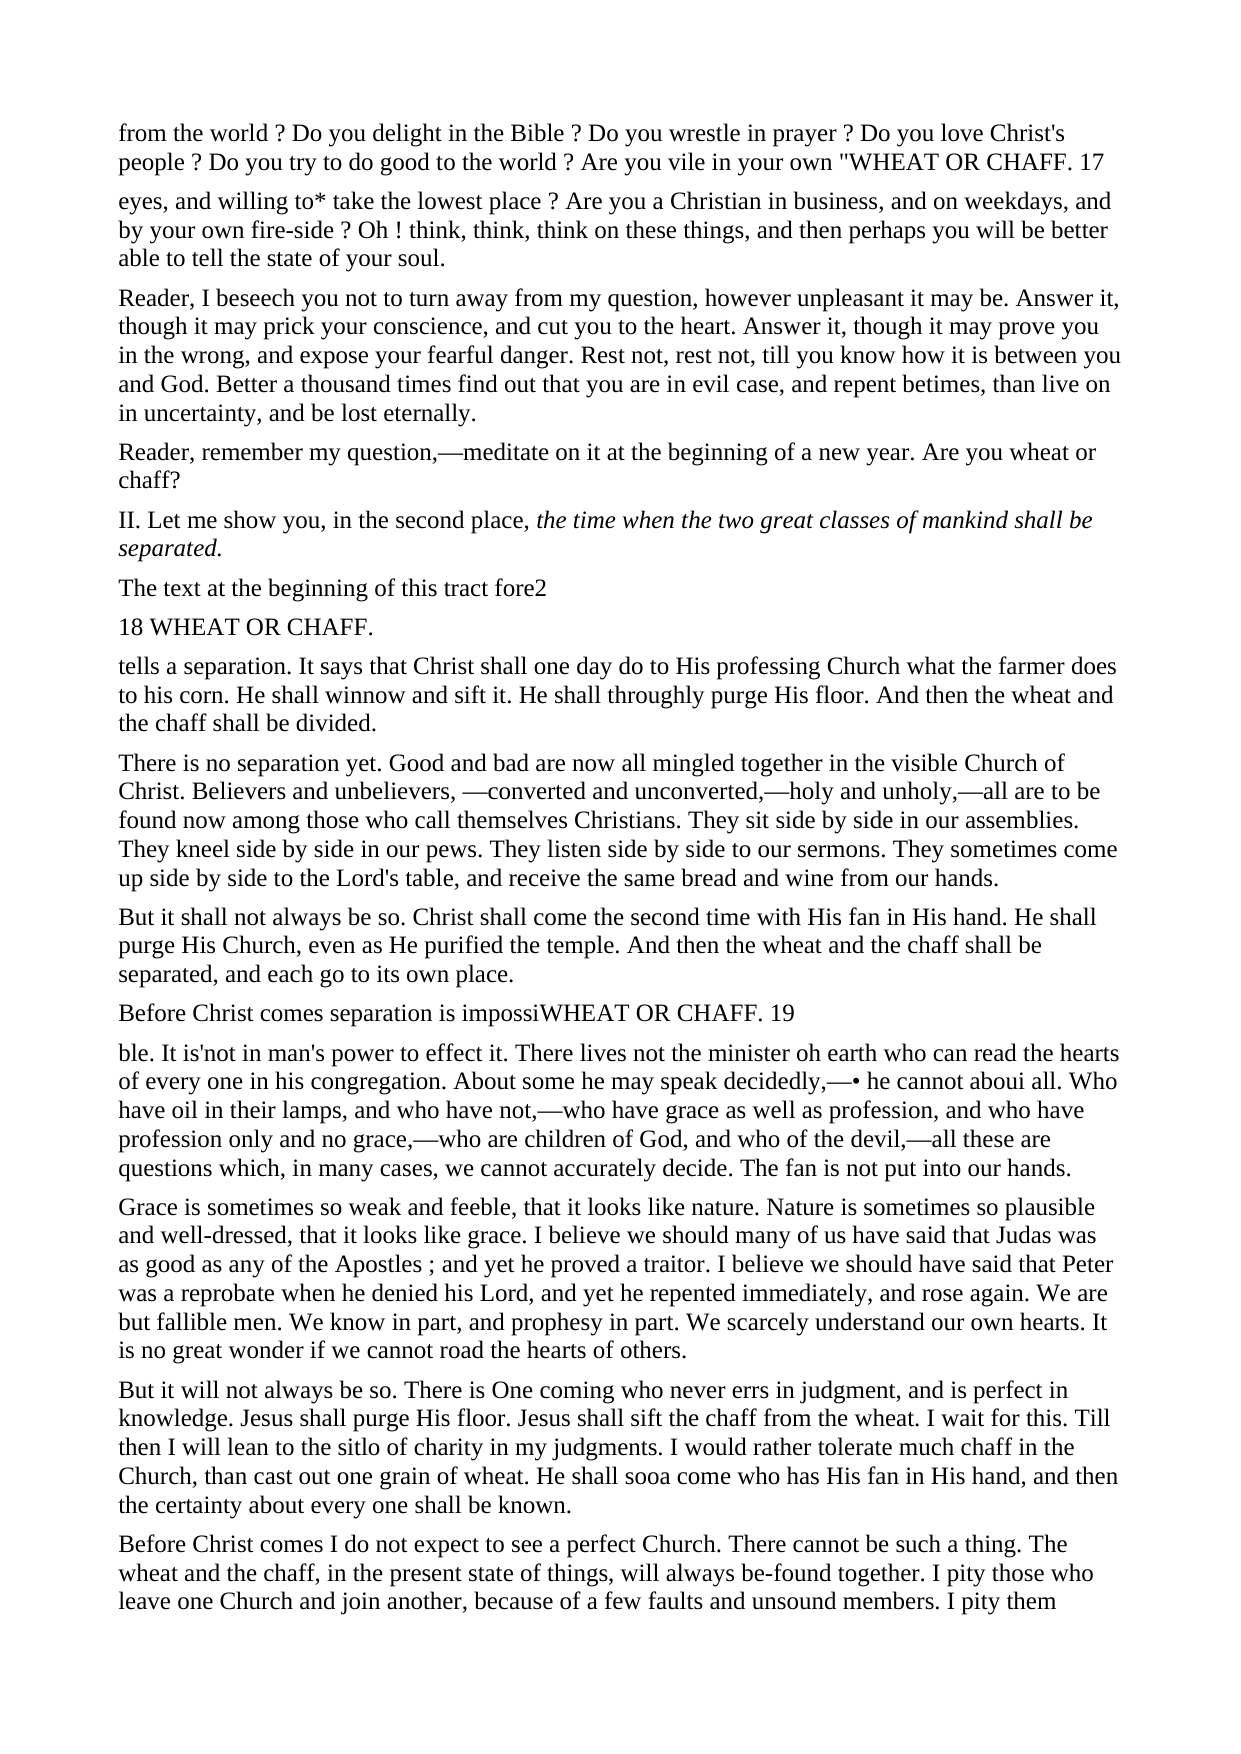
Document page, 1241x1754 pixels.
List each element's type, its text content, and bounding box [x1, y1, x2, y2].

text eyes, and willing to* take the lowest place ? Are you a Christian in business, and on weekdays, and by your own fire-side ? Oh ! think, think, think on these things, and then perhaps you will be better able to tell the state of your soul. [118, 186, 1122, 272]
text The text at the beginning of this tract fore2 [118, 573, 1122, 601]
text II. Let me show you, in the second place, the time when the two great classes of mankind shall be separated. [118, 505, 1122, 562]
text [118, 1529, 1122, 1615]
text Grace is sometimes so weak and feeble, that it looks like nature. Nature is sometimes so plausible and well-dressed, that it looks like grace. I believe we should many of us have said that Judas was as good as any of the Apostles ; and yet he proved a traitor. I believe we should have said that Peter was a reprobate when he denied his Lord, and yet he repented immediately, and rose again. We are but fallible men. We know in part, and prophesy in part. We scarcely understand our own hearts. It is no great wonder if we cannot road the hearts of others. [118, 1192, 1122, 1364]
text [118, 118, 1122, 176]
text But it shall not always be so. Christ shall come the second time with His fan in His hand. He shall purge His Church, even as He purified the temple. And then the wheat and the chaff shall be separated, and each go to its own place. [118, 902, 1122, 988]
text Before Christ comes separation is impossiWHEAT OR CHAFF. 19 [118, 998, 1122, 1027]
text tells a separation. It says that Christ shall one day do to His professing Church what the farmer does to his corn. He shall winnow and sift it. He shall throughly purge His floor. And then the wheat and the chaff shall be divided. [118, 651, 1122, 737]
text 18 WHEAT OR CHAFF. [118, 612, 1122, 641]
text Reader, remember my question,—meditate on it at the beginning of a new year. Are you wheat or chaff? [118, 437, 1122, 494]
text Reader, I beseech you not to turn away from my question, however unpleasant it may be. Answer it, though it may prick your conscience, and cut you to the heart. Answer it, though it may prove you in the wrong, and expose your fearful danger. Rest not, rest not, till you know how it is between you and God. Better a thousand times find out that you are in evil case, and repent betimes, than live on in uncertainty, and be lost eternally. [118, 283, 1122, 426]
text But it will not always be so. There is One coming who never errs in judgment, and is perfect in knowledge. Jesus shall purge His floor. Jesus shall sift the chaff from the wheat. I wait for this. Till then I will lean to the sitlo of charity in my judgments. I would rather tolerate much chaff in the Church, than cast out one grain of wheat. He shall sooa come who has His fan in His hand, and then the certainty about every one shall be known. [118, 1375, 1122, 1518]
text There is no separation yet. Good and bad are now all mingled together in the visible Church of Christ. Believers and unbelievers, —converted and unconverted,—holy and unholy,—all are to be found now among those who call themselves Christians. They sit side by side in our assemblies. They kneel side by side in our pews. They listen side by side to our sermons. They sometimes come up side by side to the Lord's table, and receive the same bread and wine from our hands. [118, 748, 1122, 891]
text ble. It is'not in man's power to effect it. There lives not the minister oh earth who can read the hearts of every one in his congregation. About some he may speak decidedly,—• he cannot aboui all. Who have oil in their lamps, and who have not,—who have grace as well as profession, and who have profession only and no grace,—who are children of God, and who of the devil,—all these are questions which, in many cases, we cannot accurately decide. The fan is not put into our hands. [118, 1038, 1122, 1181]
